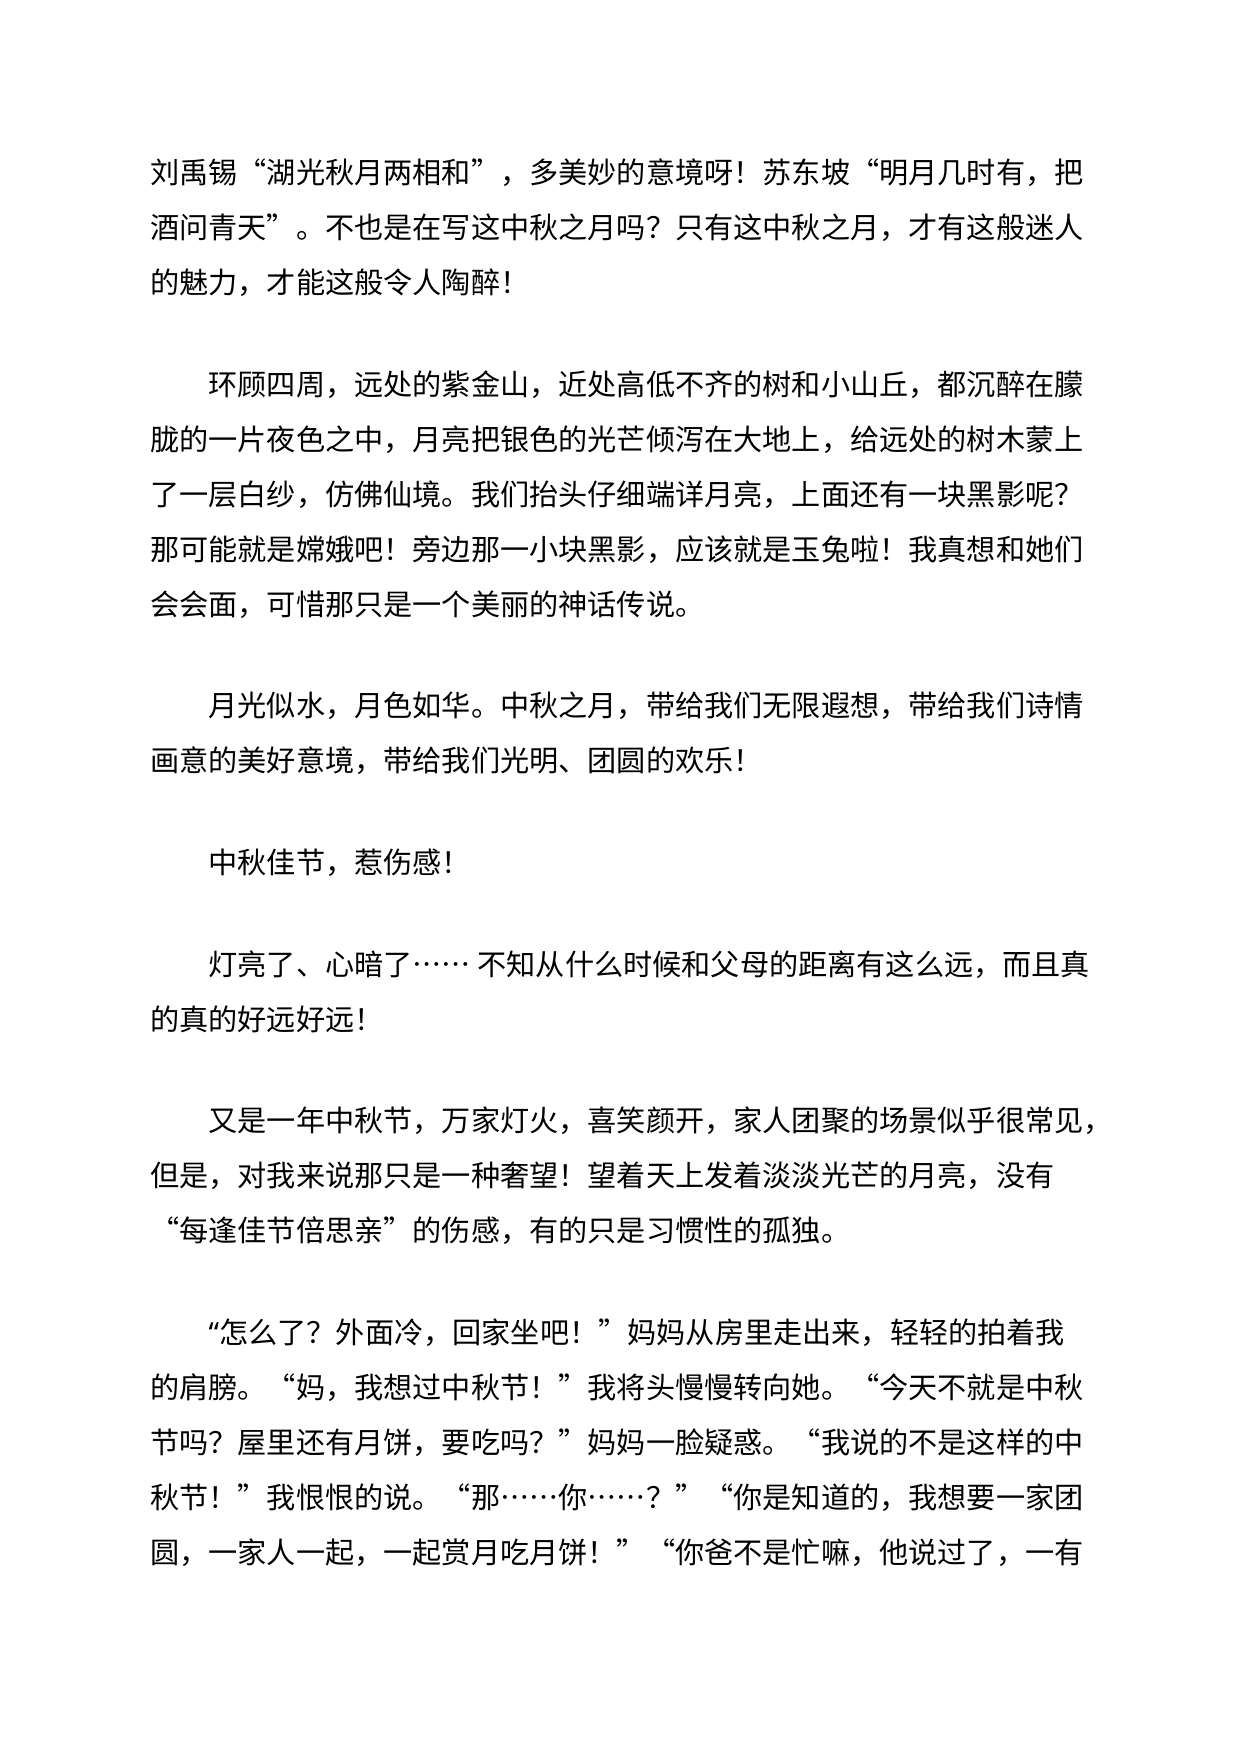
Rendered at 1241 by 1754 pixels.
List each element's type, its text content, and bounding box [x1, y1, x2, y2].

text 月光似水，月色如华。中秋之月，带给我们无限遐想，带给我们诗情画意的美好意境，带给我们光明、团圆的欢乐！ [150, 683, 1090, 780]
text 灯亮了、心暗了…… 不知从什么时候和父母的距离有这么远，而且真的真的好远好远！ [150, 941, 1090, 1038]
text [150, 150, 1090, 302]
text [150, 1309, 1090, 1572]
text 中秋佳节，惹伤感！ [150, 839, 1090, 882]
text 又是一年中秋节，万家灯火，喜笑颜开，家人团聚的场景似乎很常见，但是，对我来说那只是一种奢望！望着天上发着淡淡光芒的月亮，没有“每逢佳节倍思亲”的伤感，有的只是习惯性的孤独。 [150, 1098, 1090, 1250]
text 环顾四周，远处的紫金山，近处高低不齐的树和小山丘，都沉醉在朦胧的一片夜色之中，月亮把银色的光芒倾泻在大地上，给远处的树木蒙上了一层白纱，仿佛仙境。我们抬头仔细端详月亮，上面还有一块黑影呢？那可能就是嫦娥吧！旁边那一小块黑影，应该就是玉兔啦！我真想和她们会会面，可惜那只是一个美丽的神话传说。 [150, 362, 1090, 623]
